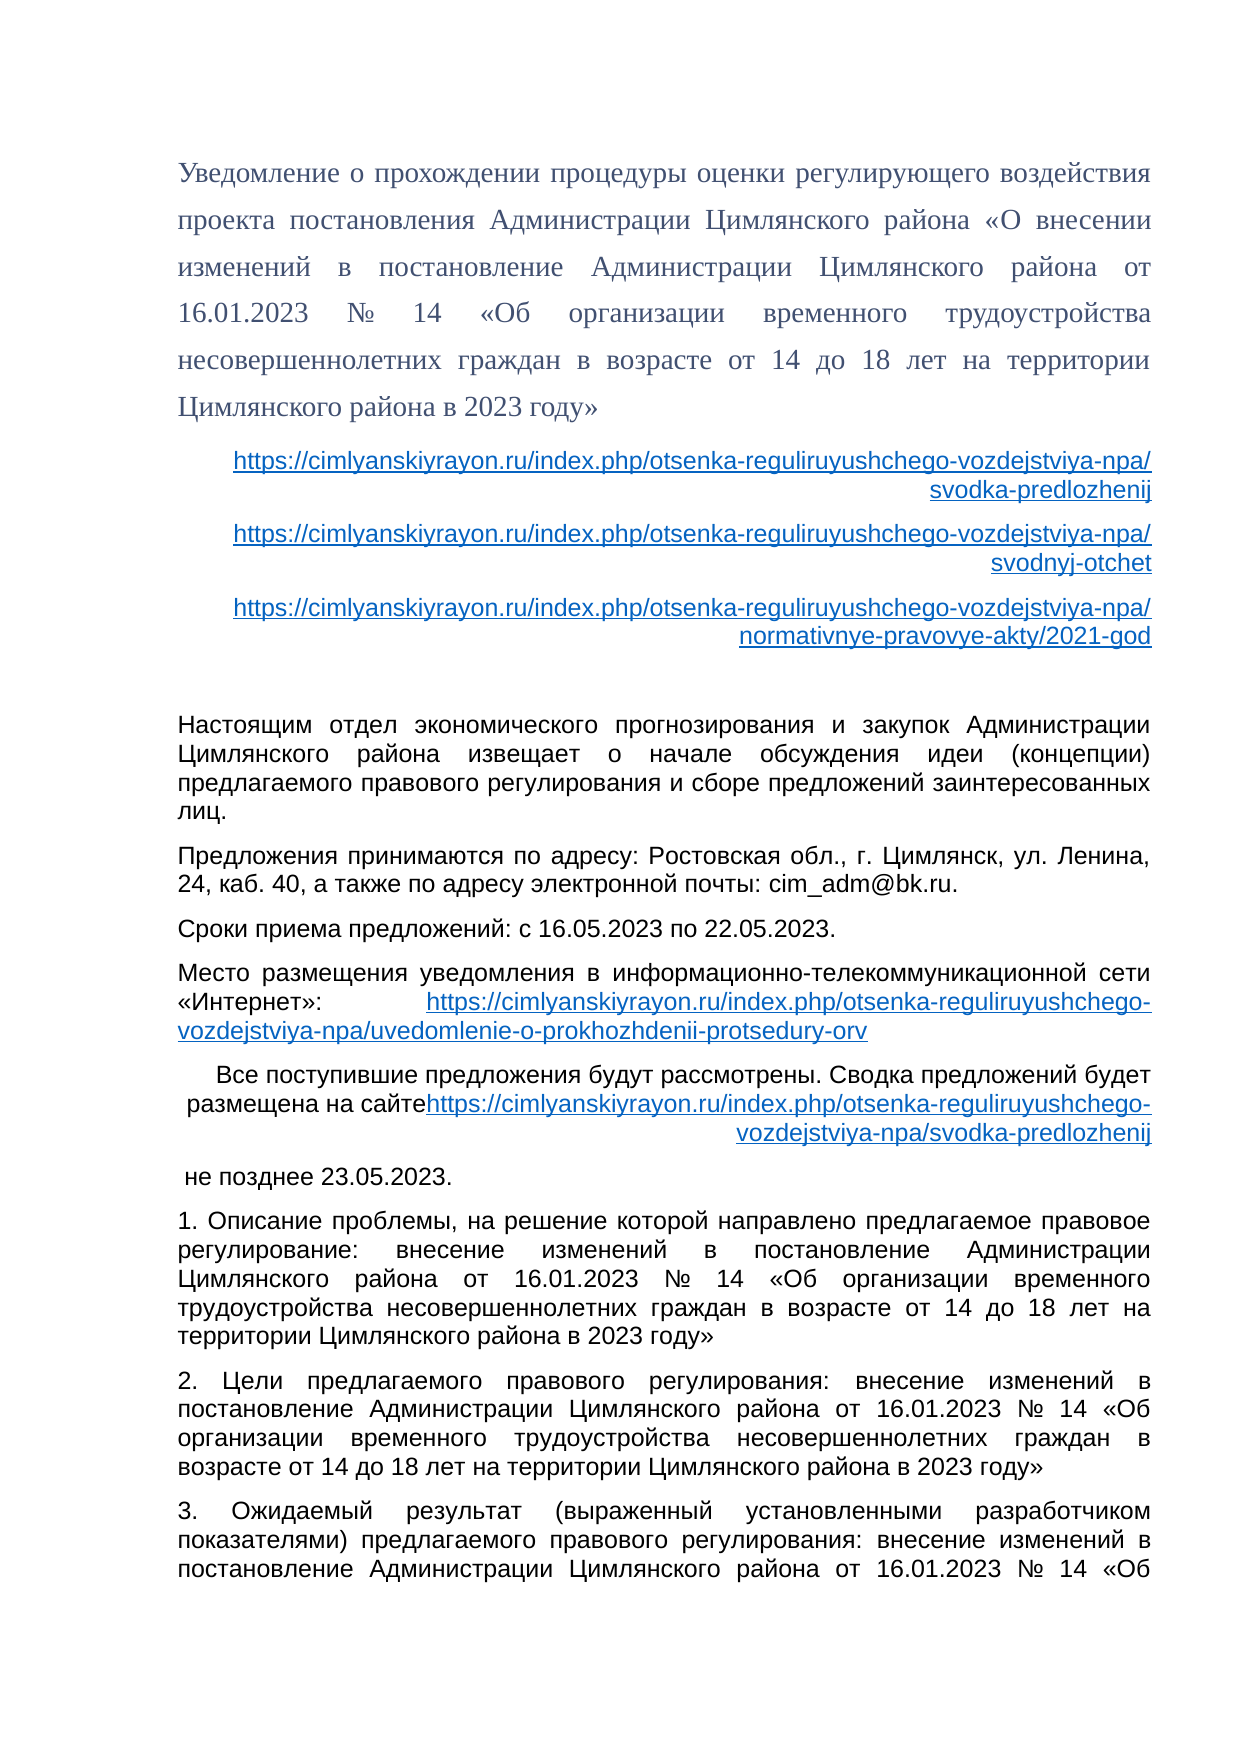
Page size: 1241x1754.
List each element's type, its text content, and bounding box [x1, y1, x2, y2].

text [177, 1496, 1152, 1582]
text https://cimlyanskiyrayon.ru/index.php/otsenka-reguliruyushchego-vozdejstviya-npa/svodka-predlozhenij [177, 446, 1152, 504]
text 1. Описание проблемы, на решение которой направлено предлагаемое правовое регулирование: внесение изменений в постановление Администрации Цимлянского района от 16.01.2023 № 14 «Об организации временного трудоустройства несовершеннолетних граждан в возрасте от 14 до 18 лет на территории Цимлянского района в 2023 году» [177, 1206, 1152, 1350]
text Уведомление о прохождении процедуры оценки регулирующего воздействия проекта постановления Администрации Цимлянского района «О внесении изменений в постановление Администрации Цимлянского района от 16.01.2023 № 14 «Об организации временного трудоустройства несовершеннолетних граждан в возрасте от 14 до 18 лет на территории Цимлянского района в 2023 году» [177, 142, 1152, 423]
text Все поступившие предложения будут рассмотрены. Сводка предложений будет размещена на сайтеhttps://cimlyanskiyrayon.ru/index.php/otsenka-reguliruyushchego-vozdejstviya-npa/svodka-predlozhenij [177, 1060, 1152, 1146]
text 2. Цели предлагаемого правового регулирования: внесение изменений в постановление Администрации Цимлянского района от 16.01.2023 № 14 «Об организации временного трудоустройства несовершеннолетних граждан в возрасте от 14 до 18 лет на территории Цимлянского района в 2023 году» [177, 1366, 1152, 1481]
text не позднее 23.05.2023. [177, 1162, 1152, 1191]
text https://cimlyanskiyrayon.ru/index.php/otsenka-reguliruyushchego-vozdejstviya-npa/normativnye-pravovye-akty/2021-god [177, 592, 1152, 650]
text Настоящим отдел экономического прогнозирования и закупок Администрации Цимлянского района извещает о начале обсуждения идеи (концепции) предлагаемого правового регулирования и сборе предложений заинтересованных лиц. [177, 710, 1152, 825]
text Место размещения уведомления в информационно-телекоммуникационной сети «Интернет»: https://cimlyanskiyrayon.ru/index.php/otsenka-reguliruyushchego-vozdejstviya-npa/uvedomlenie-o-prokhozhdenii-protsedury-orv [177, 958, 1152, 1044]
text Предложения принимаются по адресу: Ростовская обл., г. Цимлянск, ул. Ленина, 24, каб. 40, а также по адресу электронной почты: cim_adm@bk.ru. [177, 841, 1152, 898]
text https://cimlyanskiyrayon.ru/index.php/otsenka-reguliruyushchego-vozdejstviya-npa/svodnyj-otchet [177, 519, 1152, 577]
text Сроки приема предложений: с 16.05.2023 по 22.05.2023. [177, 914, 1152, 942]
